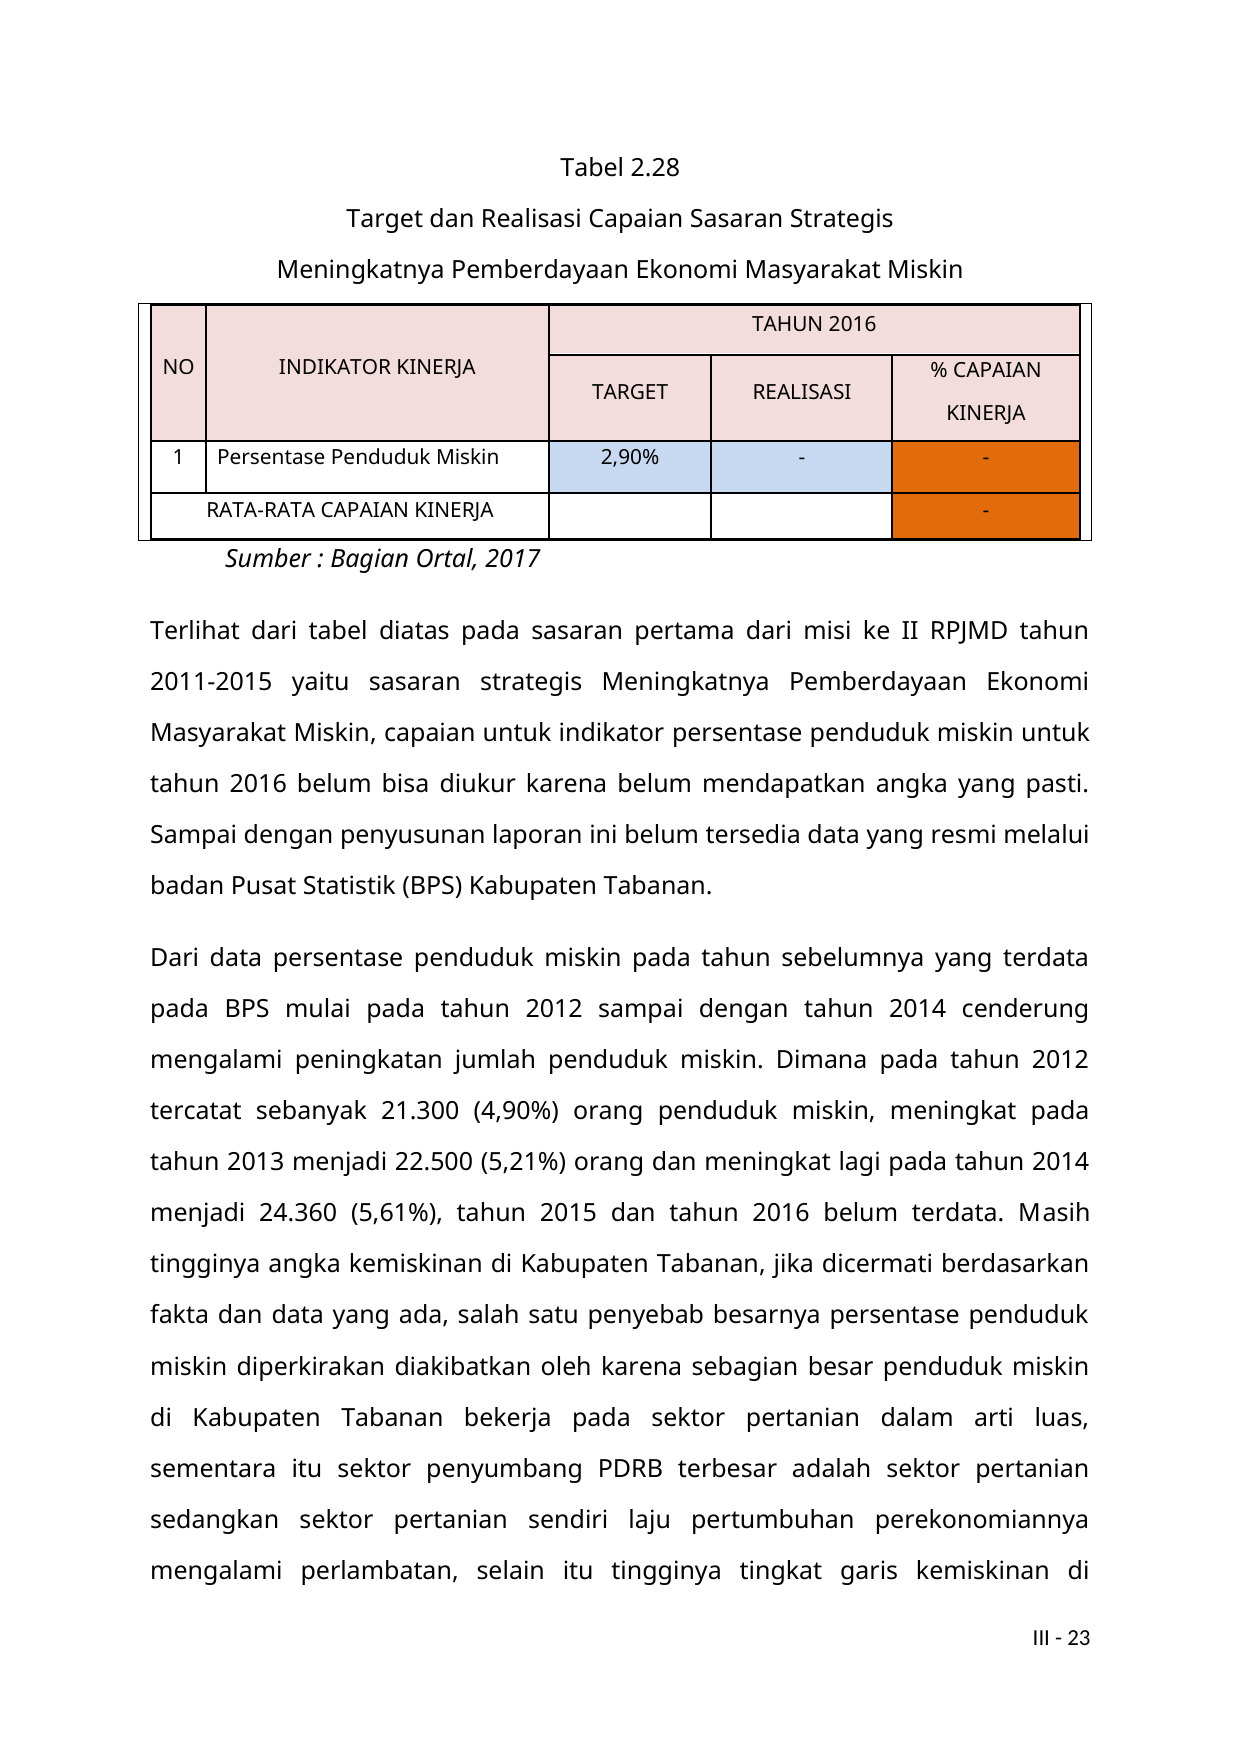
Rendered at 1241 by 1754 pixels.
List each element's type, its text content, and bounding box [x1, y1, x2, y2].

table_header [152, 494, 548, 538]
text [150, 940, 1090, 1586]
text Sumber : Bagian Ortal, 2017 [150, 541, 1090, 575]
text Target dan Realisasi Capaian Sasaran Strategis [150, 201, 1090, 235]
table_header [1081, 304, 1091, 540]
text Tabel 2.28 [150, 150, 1090, 184]
table_header [550, 494, 710, 538]
table_header [139, 304, 150, 540]
table_header [712, 494, 891, 538]
text Meningkatnya Pemberdayaan Ekonomi Masyarakat Miskin [150, 252, 1090, 286]
text Terlihat dari tabel diatas pada sasaran pertama dari misi ke II RPJMD tahun 2011-2015 yaitu sasaran strategis Meningkatnya Pemberdayaan Ekonomi Masyarakat Miskin, capaian untuk indikator persentase penduduk miskin untuk tahun 2016 belum bisa diukur karena belum mendapatkan angka yang pasti. Sampai dengan penyusunan laporan ini belum tersedia data yang resmi melalui badan Pusat Statistik (BPS) Kabupaten Tabanan. [150, 613, 1090, 902]
